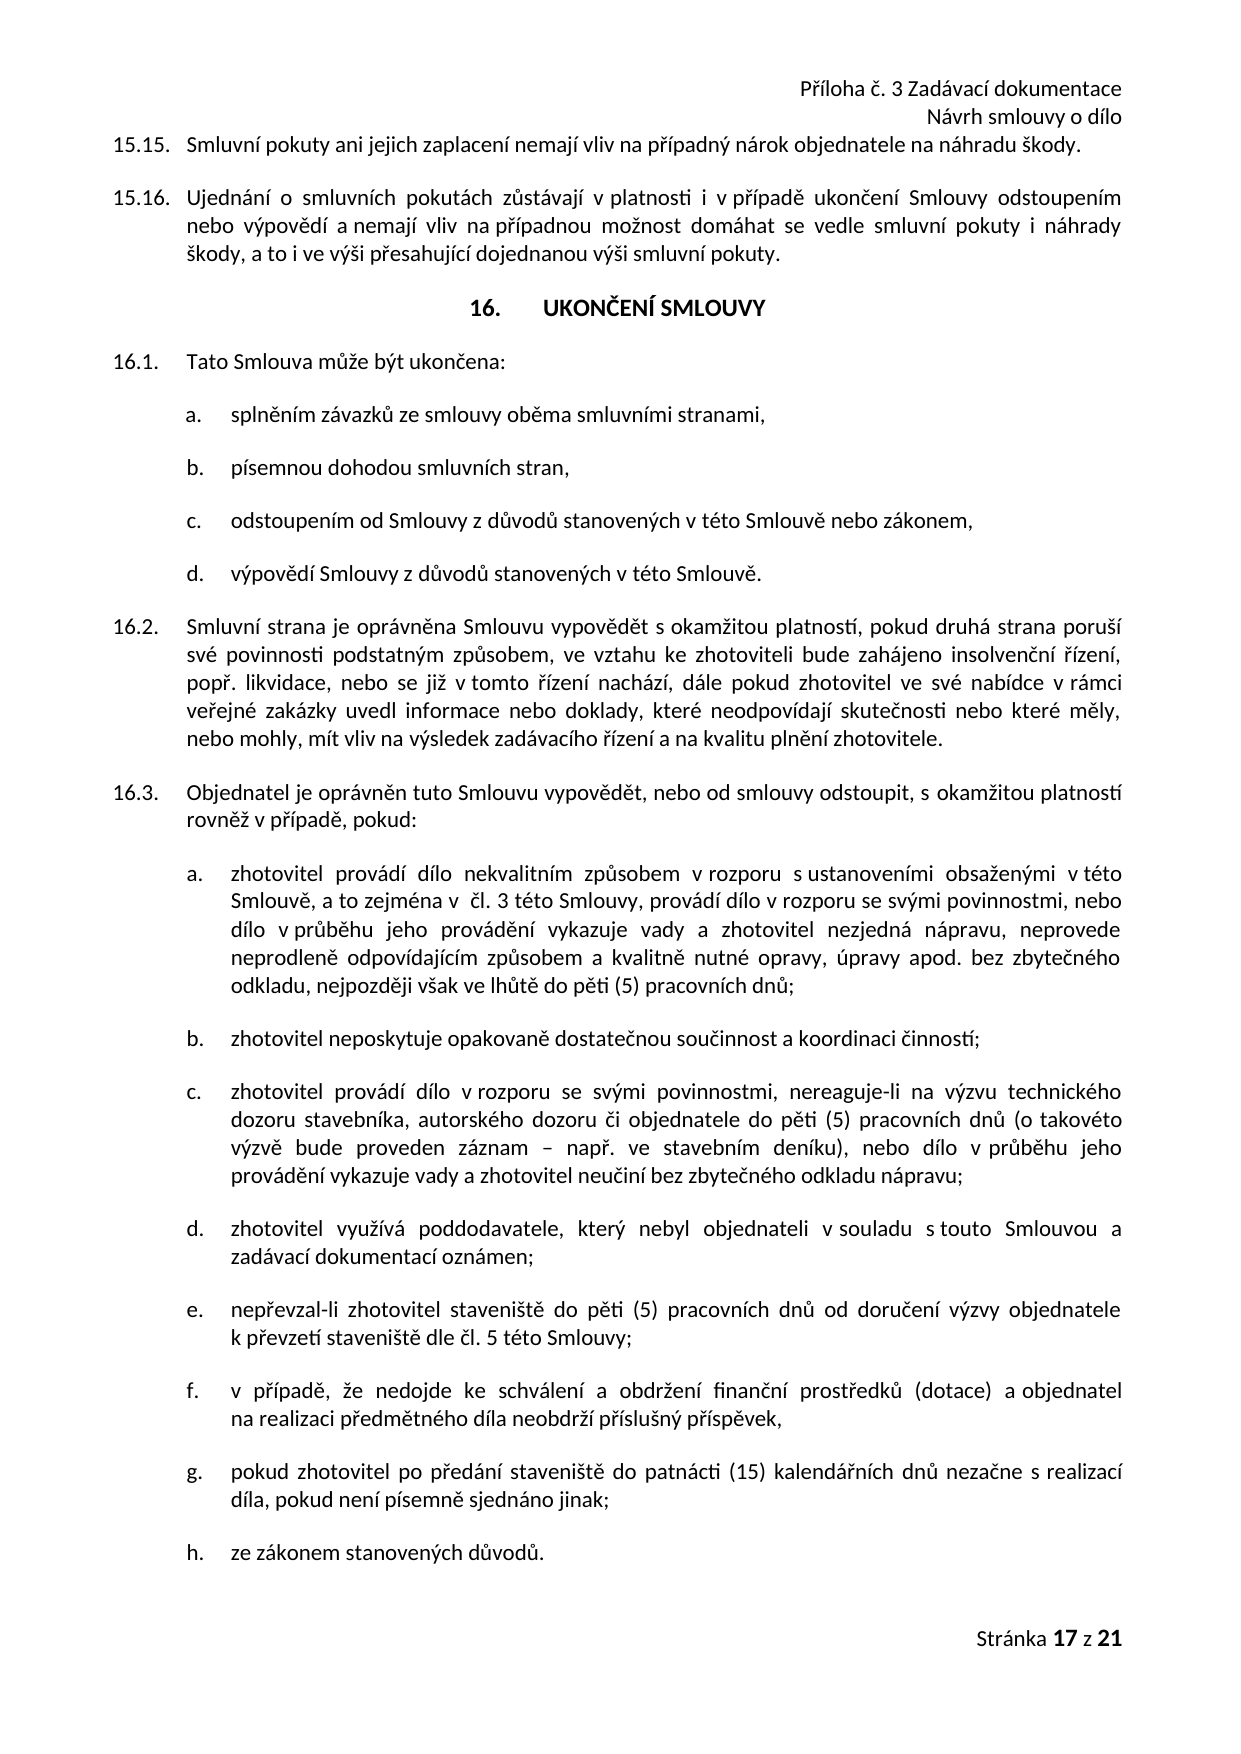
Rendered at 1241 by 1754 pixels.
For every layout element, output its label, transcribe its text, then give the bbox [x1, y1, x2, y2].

subtitle pokud zhotovitel po předání staveniště do patnácti (15) kalendářních dnů nezačne s realizací díla, pokud není písemně sjednáno jinak; [186, 1457, 1122, 1513]
subtitle písemnou dohodou smluvních stran, [186, 453, 1122, 481]
subtitle UKONČENÍ SMLOUVY [112, 292, 1122, 322]
subtitle odstoupením od Smlouvy z důvodů stanovených v této Smlouvě nebo zákonem, [186, 506, 1122, 534]
subtitle splněním závazků ze smlouvy oběma smluvními stranami, [185, 400, 1122, 428]
subtitle ze zákonem stanovených důvodů. [186, 1538, 1122, 1566]
subtitle Smluvní pokuty ani jejich zaplacení nemají vliv na případný nárok objednatele na náhradu škody. [112, 130, 1122, 158]
subtitle Objednatel je oprávněn tuto Smlouvu vypovědět, nebo od smlouvy odstoupit, s okamžitou platností rovněž v případě, pokud: [112, 778, 1122, 834]
subtitle zhotovitel provádí dílo v rozporu se svými povinnostmi, nereaguje-li na výzvu technického dozoru stavebníka, autorského dozoru či objednatele do pěti (5) pracovních dnů (o takovéto výzvě bude proveden záznam – např. ve stavebním deníku), nebo dílo v průběhu jeho provádění vykazuje vady a zhotovitel neučiní bez zbytečného odkladu nápravu; [186, 1077, 1122, 1189]
subtitle výpovědí Smlouvy z důvodů stanovených v této Smlouvě. [186, 559, 1122, 587]
subtitle Tato Smlouva může být ukončena: [112, 347, 1122, 375]
subtitle zhotovitel provádí dílo nekvalitním způsobem v rozporu s ustanoveními obsaženými v této Smlouvě, a to zejména v čl. 3 této Smlouvy, provádí dílo v rozporu se svými povinnostmi, nebo dílo v průběhu jeho provádění vykazuje vady a zhotovitel nezjedná nápravu, neprovede neprodleně odpovídajícím způsobem a kvalitně nutné opravy, úpravy apod. bez zbytečného odkladu, nejpozději však ve lhůtě do pěti (5) pracovních dnů; [186, 859, 1122, 999]
subtitle zhotovitel využívá poddodavatele, který nebyl objednateli v souladu s touto Smlouvou a zadávací dokumentací oznámen; [186, 1214, 1122, 1270]
subtitle Ujednání o smluvních pokutách zůstávají v platnosti i v případě ukončení Smlouvy odstoupením nebo výpovědí a nemají vliv na případnou možnost domáhat se vedle smluvní pokuty i náhrady škody, a to i ve výši přesahující dojednanou výši smluvní pokuty. [112, 183, 1122, 267]
subtitle nepřevzal-li zhotovitel staveniště do pěti (5) pracovních dnů od doručení výzvy objednatele k převzetí staveniště dle čl. 5 této Smlouvy; [186, 1295, 1122, 1351]
subtitle v případě, že nedojde ke schválení a obdržení finanční prostředků (dotace) a objednatel na realizaci předmětného díla neobdrží příslušný příspěvek, [186, 1376, 1122, 1432]
subtitle Smluvní strana je oprávněna Smlouvu vypovědět s okamžitou platností, pokud druhá strana poruší své povinnosti podstatným způsobem, ve vztahu ke zhotoviteli bude zahájeno insolvenční řízení, popř. likvidace, nebo se již v tomto řízení nachází, dále pokud zhotovitel ve své nabídce v rámci veřejné zakázky uvedl informace nebo doklady, které neodpovídají skutečnosti nebo které měly, nebo mohly, mít vliv na výsledek zadávacího řízení a na kvalitu plnění zhotovitele. [112, 612, 1122, 753]
subtitle zhotovitel neposkytuje opakovaně dostatečnou součinnost a koordinaci činností; [186, 1024, 1122, 1052]
